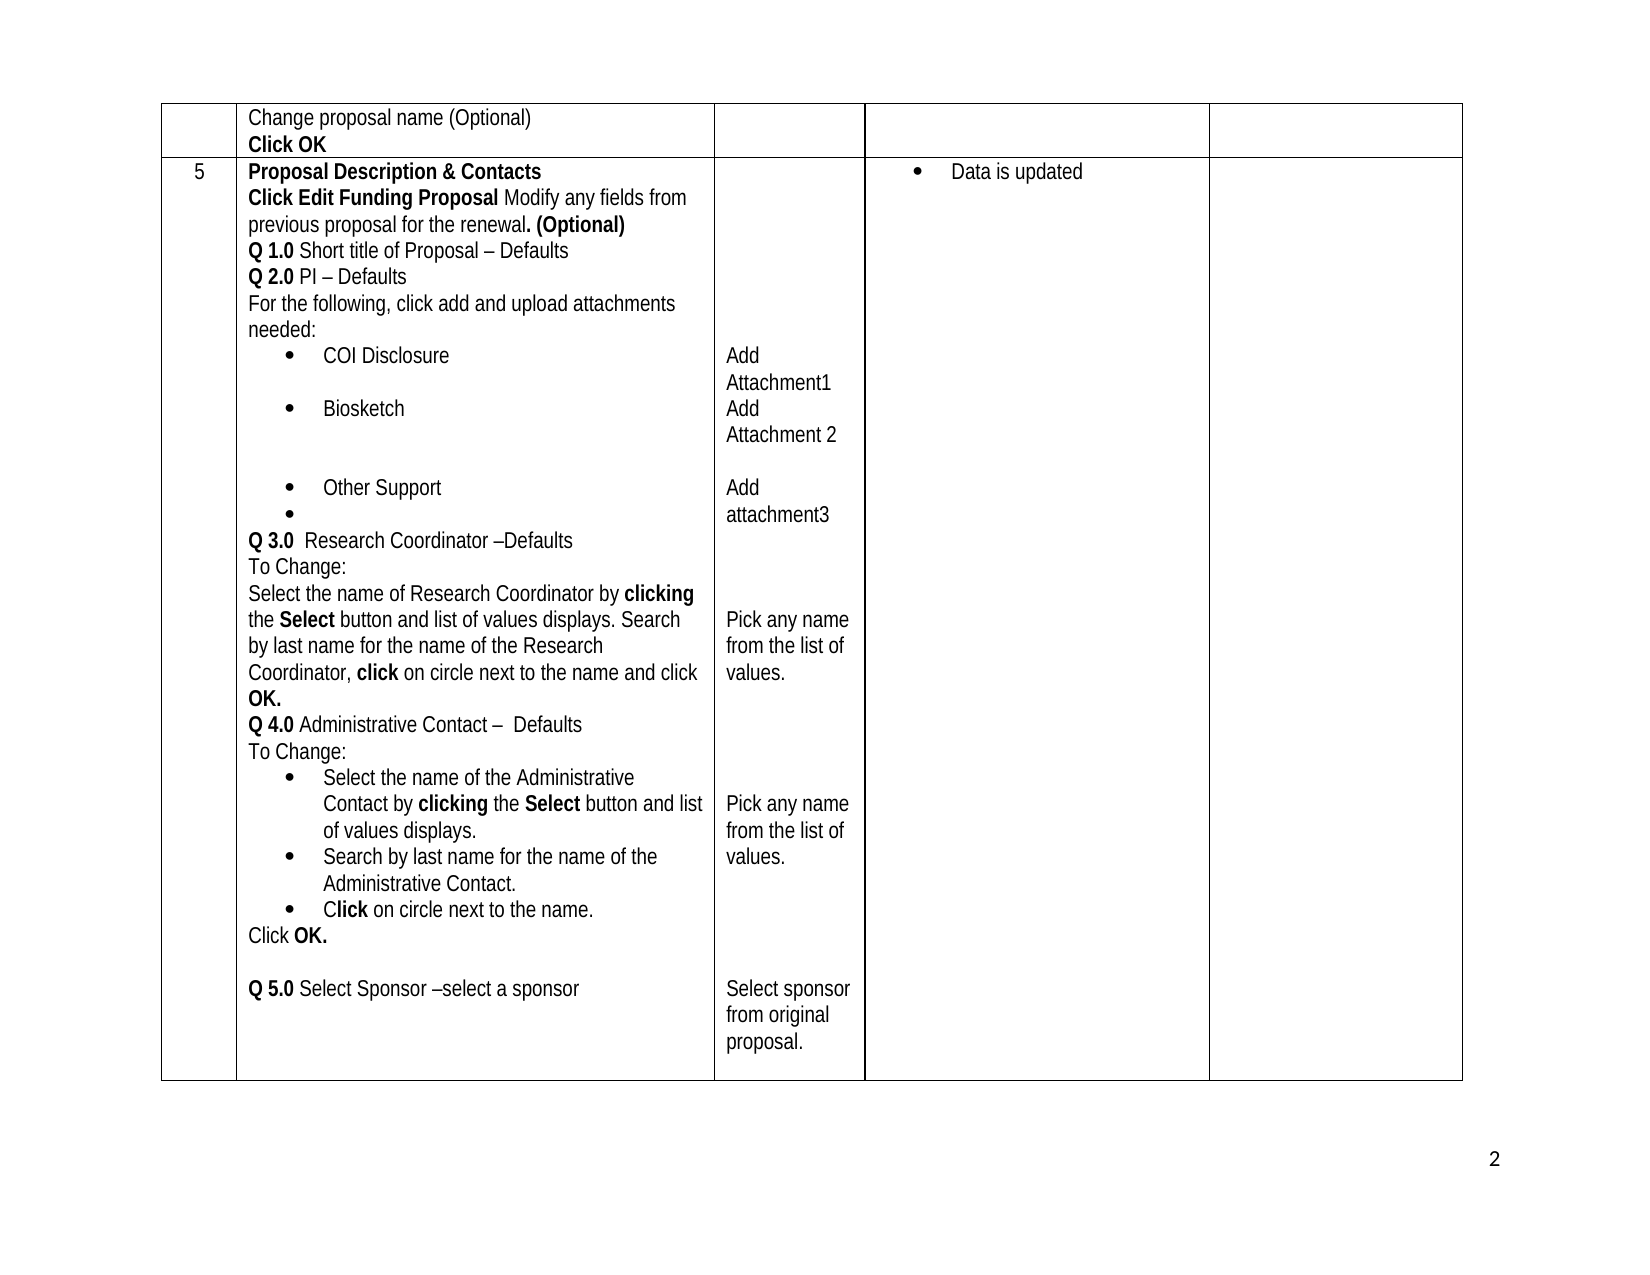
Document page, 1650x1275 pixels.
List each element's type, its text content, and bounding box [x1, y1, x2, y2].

table_cell 5 [162, 158, 236, 1080]
table_cell 4 [162, 104, 236, 157]
table_cell [1210, 158, 1462, 1080]
table_cell [715, 104, 864, 157]
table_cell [237, 158, 714, 1080]
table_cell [866, 104, 1209, 157]
table_cell [1210, 104, 1462, 157]
table_cell Data is updated [866, 158, 1209, 1080]
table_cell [715, 158, 864, 1080]
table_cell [237, 104, 714, 157]
